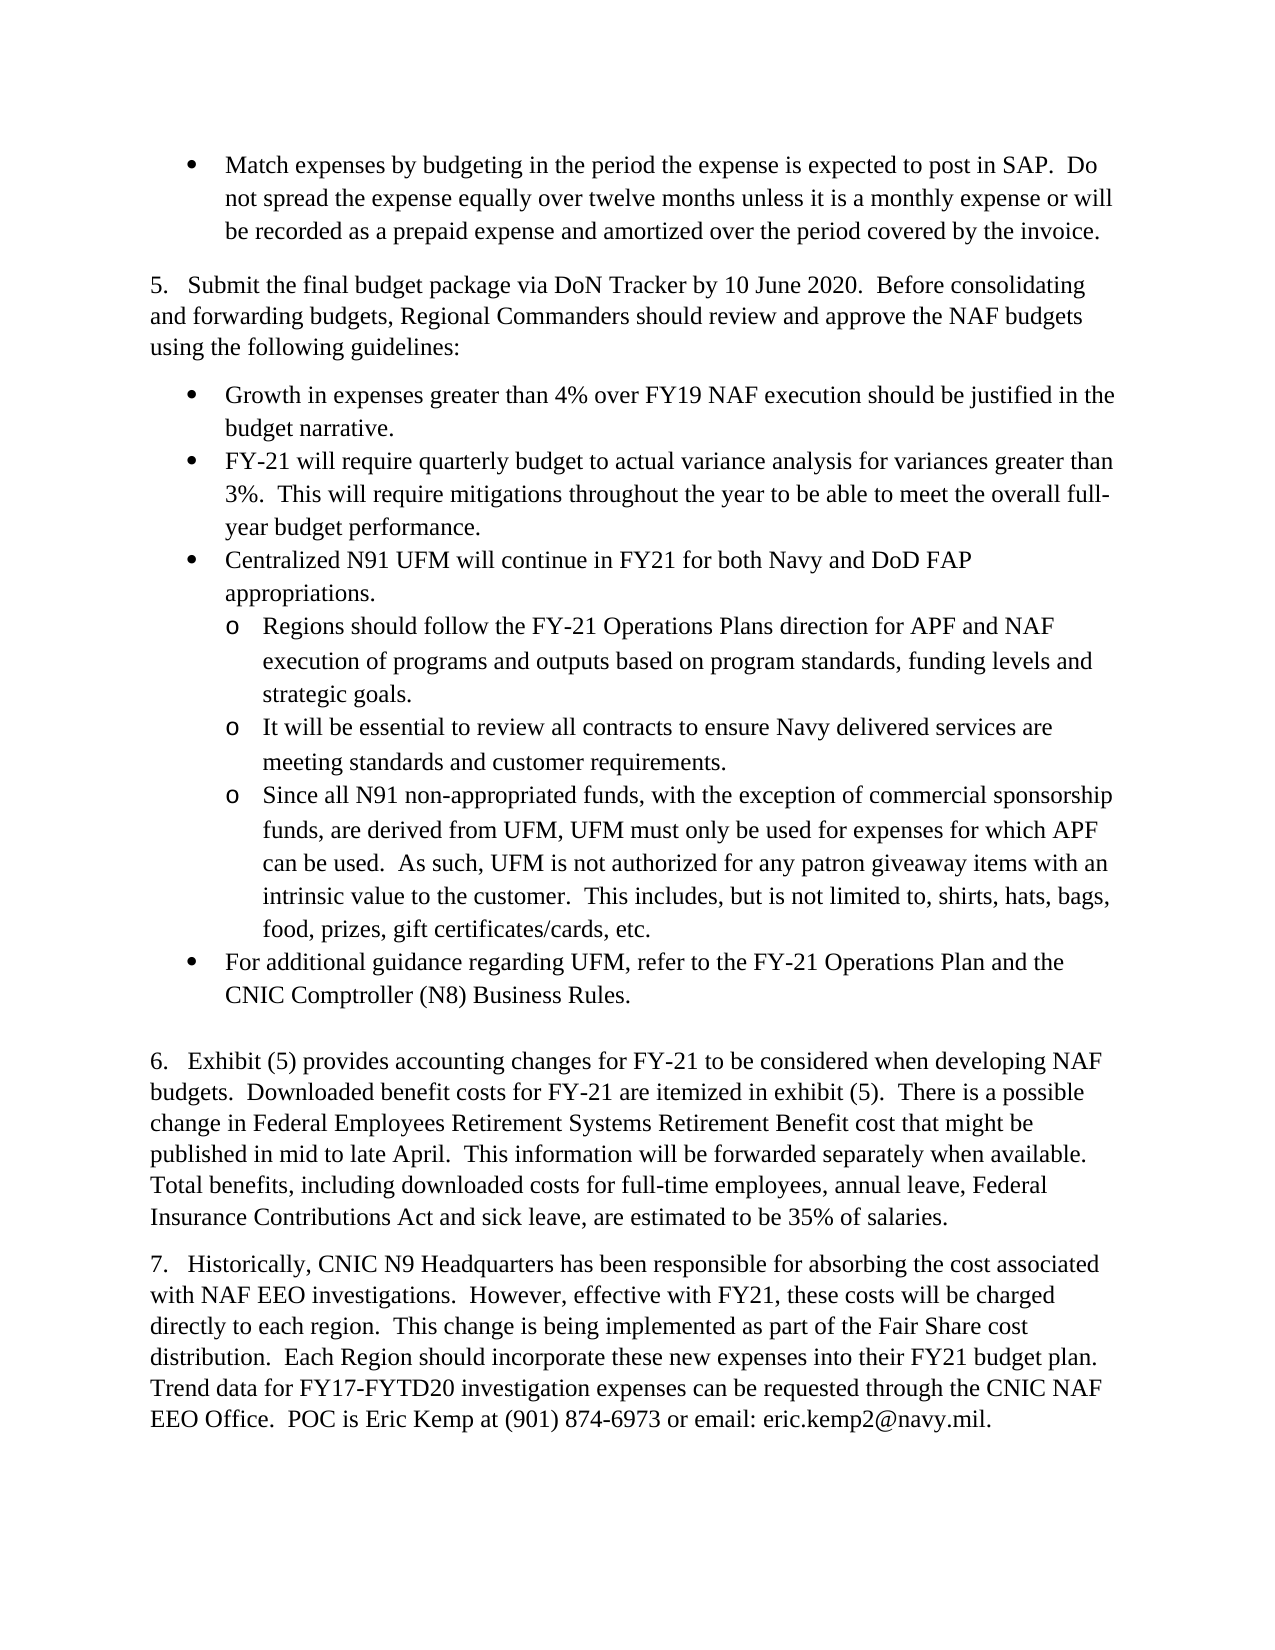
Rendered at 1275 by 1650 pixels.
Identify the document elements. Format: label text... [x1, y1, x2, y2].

text 6. Exhibit (5) provides accounting changes for FY-21 to be considered when developing NAF budgets. Downloaded benefit costs for FY-21 are itemized in exhibit (5). There is a possible change in Federal Employees Retirement Systems Retirement Benefit cost that might be published in mid to late April. This information will be forwarded separately when available. Total benefits, including downloaded costs for full-time employees, annual leave, Federal Insurance Contributions Act and sick leave, are estimated to be 35% of salaries. [150, 1046, 1125, 1230]
text 5. Submit the final budget package via DoN Tracker by 10 June 2020. Before consolidating and forwarding budgets, Regional Commanders should review and approve the NAF budgets using the following guidelines: [150, 270, 1125, 361]
list It will be essential to review all contracts to ensure Navy delivered services are meeting standards and customer requirements. [225, 712, 1125, 776]
list Growth in expenses greater than 4% over FY19 NAF execution should be justified in the budget narrative. [187, 380, 1125, 441]
list Match expenses by budgeting in the period the expense is expected to post in SAP. Do not spread the expense equally over twelve months unless it is a monthly expense or will be recorded as a prepaid expense and amortized over the period covered by the invoice. [187, 150, 1125, 245]
list Centralized N91 UFM will continue in FY21 for both Navy and DoD FAP appropriations. [187, 545, 1125, 607]
list For additional guidance regarding UFM, refer to the FY-21 Operations Plan and the CNIC Comptroller (N8) Business Rules. [187, 947, 1125, 1009]
list FY-21 will require quarterly budget to actual variance analysis for variances greater than 3%. This will require mitigations throughout the year to be able to meet the overall full-year budget performance. [187, 446, 1125, 541]
list Regions should follow the FY-21 Operations Plans direction for APF and NAF execution of programs and outputs based on program standards, funding levels and strategic goals. [225, 611, 1125, 708]
text 7. Historically, CNIC N9 Headquarters has been responsible for absorbing the cost associated with NAF EEO investigations. However, effective with FY21, these costs will be charged directly to each region. This change is being implemented as part of the Fair Share cost distribution. Each Region should incorporate these new expenses into their FY21 budget plan. Trend data for FY17-FYTD20 investigation expenses can be requested through the CNIC NAF EEO Office. POC is Eric Kemp at (901) 874-6973 or email: eric.kemp2@navy.mil. [150, 1249, 1125, 1433]
list Since all N91 non-appropriated funds, with the exception of commercial sponsorship funds, are derived from UFM, UFM must only be used for expenses for which APF can be used. As such, UFM is not authorized for any patron giveaway items with an intrinsic value to the customer. This includes, but is not limited to, shirts, hats, bags, food, prizes, gift certificates/cards, etc. [225, 780, 1125, 943]
